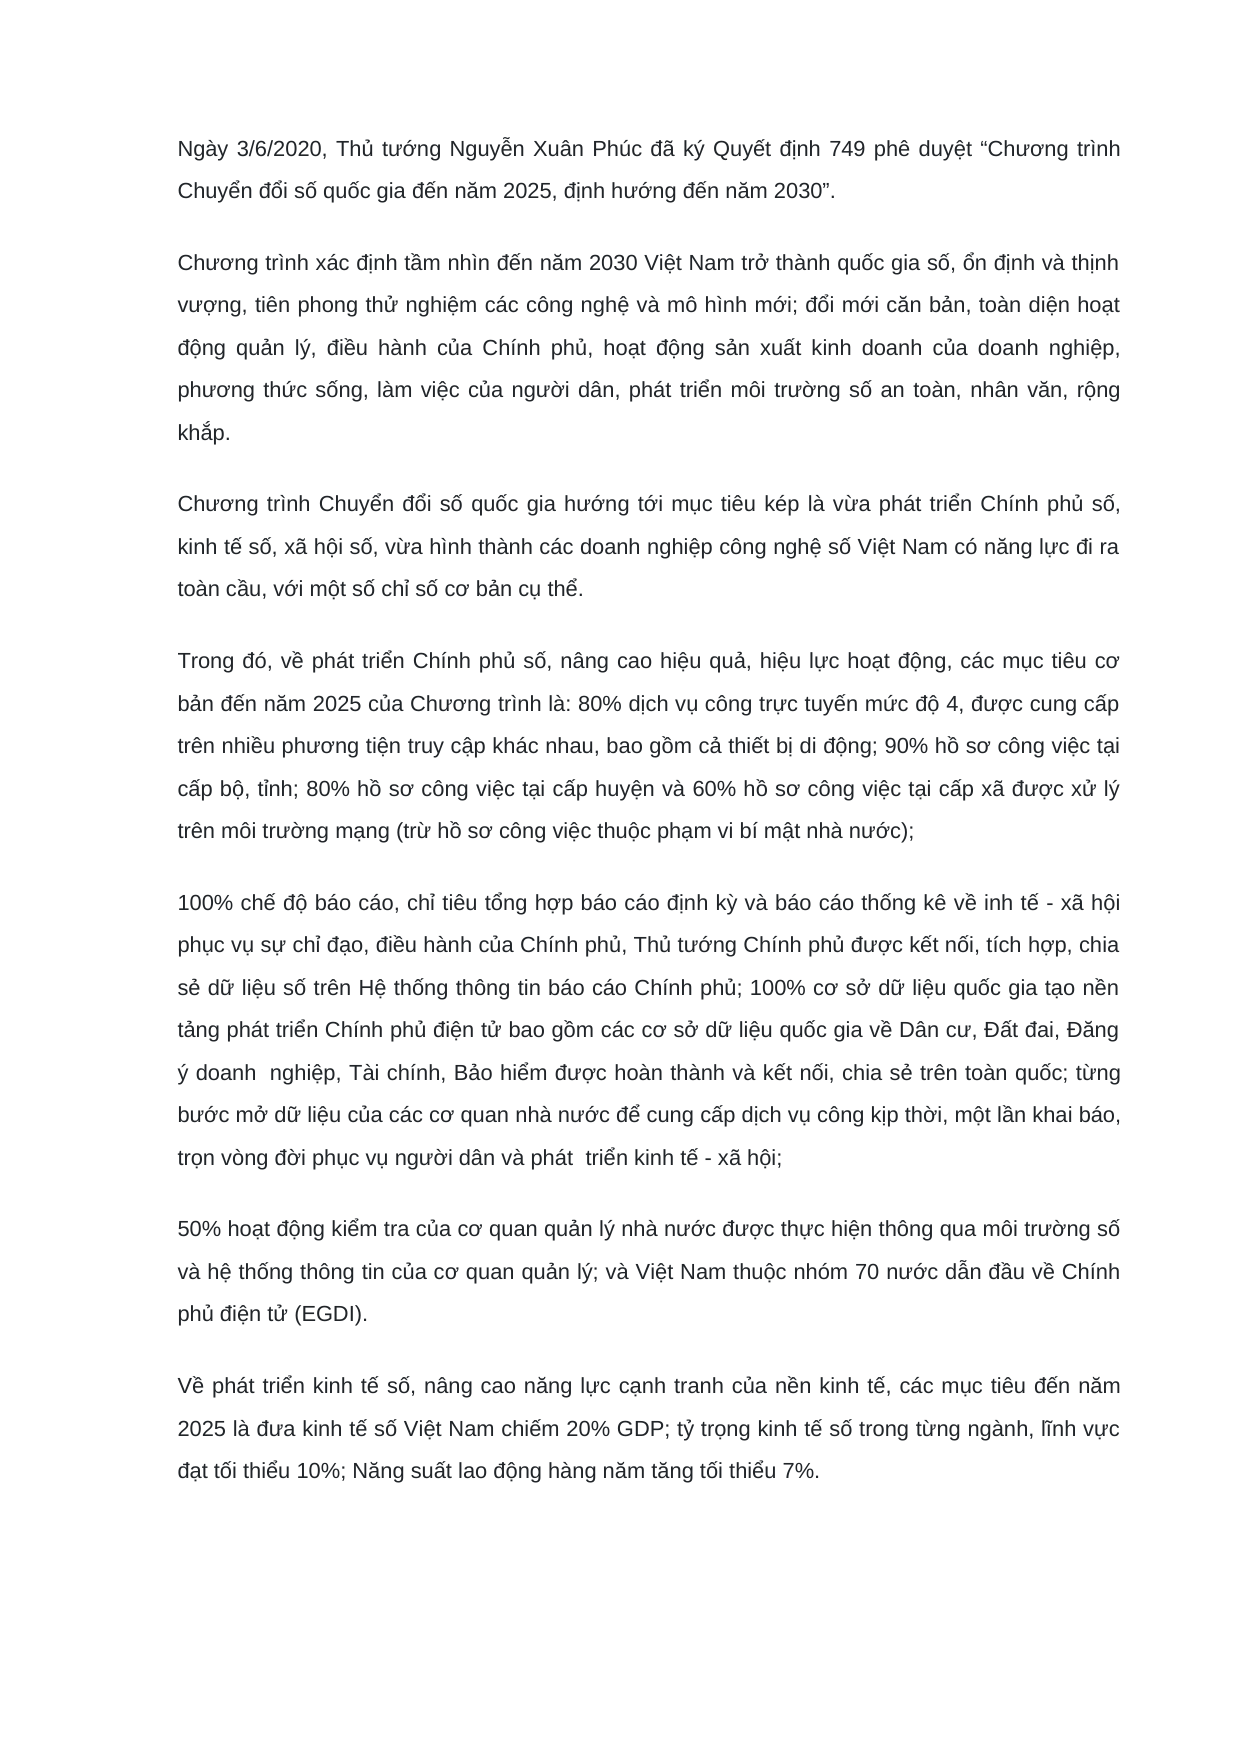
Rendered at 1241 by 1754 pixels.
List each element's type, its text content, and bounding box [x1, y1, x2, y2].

text Chương trình Chuyển đổi số quốc gia hướng tới mục tiêu kép là vừa phát triển Chính phủ số, kinh tế số, xã hội số, vừa hình thành các doanh nghiệp công nghệ số Việt Nam có năng lực đi ra toàn cầu, với một số chỉ số cơ bản cụ thể. [177, 474, 1122, 601]
text Về phát triển kinh tế số, nâng cao năng lực cạnh tranh của nền kinh tế, các mục tiêu đến năm 2025 là đưa kinh tế số Việt Nam chiếm 20% GDP; tỷ trọng kinh tế số trong từng ngành, lĩnh vực đạt tối thiểu 10%; Năng suất lao động hàng năm tăng tối thiểu 7%. [177, 1356, 1122, 1483]
text Trong đó, về phát triển Chính phủ số, nâng cao hiệu quả, hiệu lực hoạt động, các mục tiêu cơ bản đến năm 2025 của Chương trình là: 80% dịch vụ công trực tuyến mức độ 4, được cung cấp trên nhiều phương tiện truy cập khác nhau, bao gồm cả thiết bị di động; 90% hồ sơ công việc tại cấp bộ, tỉnh; 80% hồ sơ công việc tại cấp huyện và 60% hồ sơ công việc tại cấp xã được xử lý trên môi trường mạng (trừ hồ sơ công việc thuộc phạm vi bí mật nhà nước); [177, 631, 1122, 843]
text 100% chế độ báo cáo, chỉ tiêu tổng hợp báo cáo định kỳ và báo cáo thống kê về inh tế - xã hội phục vụ sự chỉ đạo, điều hành của Chính phủ, Thủ tướng Chính phủ được kết nối, tích hợp, chia sẻ dữ liệu số trên Hệ thống thông tin báo cáo Chính phủ; 100% cơ sở dữ liệu quốc gia tạo nền tảng phát triển Chính phủ điện tử bao gồm các cơ sở dữ liệu quốc gia về Dân cư, Đất đai, Đăng ý doanh nghiệp, Tài chính, Bảo hiểm được hoàn thành và kết nối, chia sẻ trên toàn quốc; từng bước mở dữ liệu của các cơ quan nhà nước để cung cấp dịch vụ công kịp thời, một lần khai báo, trọn vòng đời phục vụ người dân và phát triển kinh tế - xã hội; [177, 872, 1122, 1170]
text 50% hoạt động kiểm tra của cơ quan quản lý nhà nước được thực hiện thông qua môi trường số và hệ thống thông tin của cơ quan quản lý; và Việt Nam thuộc nhóm 70 nước dẫn đầu về Chính phủ điện tử (EGDI). [177, 1199, 1122, 1326]
text Chương trình xác định tầm nhìn đến năm 2030 Việt Nam trở thành quốc gia số, ổn định và thịnh vượng, tiên phong thử nghiệm các công nghệ và mô hình mới; đổi mới căn bản, toàn diện hoạt động quản lý, điều hành của Chính phủ, hoạt động sản xuất kinh doanh của doanh nghiệp, phương thức sống, làm việc của người dân, phát triển môi trường số an toàn, nhân văn, rộng khắp. [177, 232, 1122, 445]
text Ngày 3/6/2020, Thủ tướng Nguyễn Xuân Phúc đã ký Quyết định 749 phê duyệt “Chương trình Chuyển đổi số quốc gia đến năm 2025, định hướng đến năm 2030”. [177, 118, 1122, 203]
